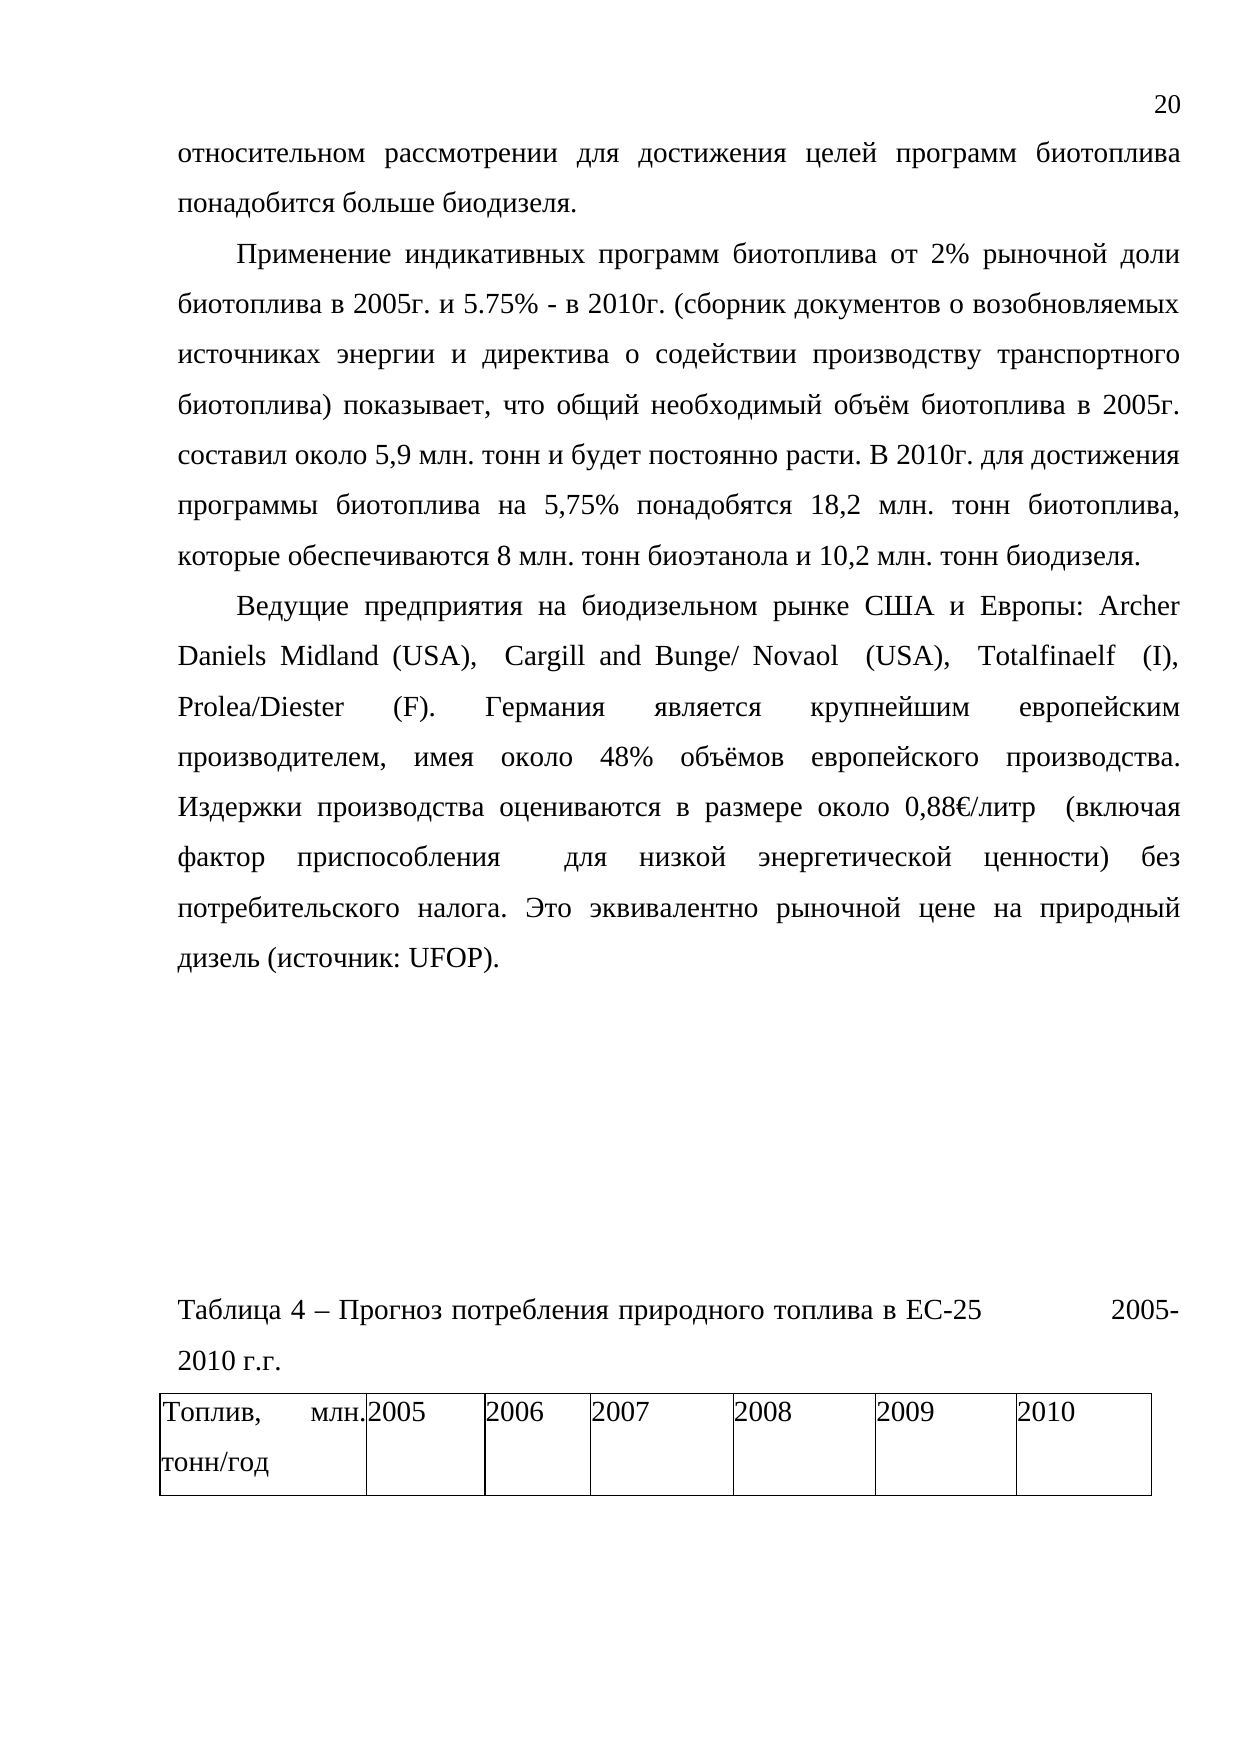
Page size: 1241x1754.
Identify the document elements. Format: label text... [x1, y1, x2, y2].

text Ведущие предприятия на биодизельном рынке США и Европы: Archer Daniels Midland (USА), Cargill and Bunge/ Novaol (USA), Totalfinaelf (I), Prolea/Diester (F). Германия является крупнейшим европейским производителем, имея около 48% объёмов европейского производства. Издержки производства оцениваются в размере около 0,88€/литр (включая фактор приспособления для низкой энергетической ценности) без потребительского налога. Это эквивалентно рыночной цене на природный дизель (источник: UFOP). [177, 588, 1181, 974]
table_header 2008 [734, 1394, 875, 1494]
table_header 2007 [591, 1394, 733, 1494]
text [177, 135, 1181, 219]
table_header 2005 [367, 1394, 484, 1494]
text Применение индикативных программ биотоплива от 2% рыночной доли биотоплива в 2005г. и 5.75% - в 2010г. (сборник документов о возобновляемых источниках энергии и директива о содействии производству транспортного биотоплива) показывает, что общий необходимый объём биотоплива в 2005г. составил около 5,9 млн. тонн и будет постоянно расти. В 2010г. для достижения программы биотоплива на 5,75% понадобятся 18,2 млн. тонн биотоплива, которые обеспечиваются 8 млн. тонн биоэтанола и 10,2 млн. тонн биодизеля. [177, 236, 1181, 571]
table_header Топлив, млн. тонн/год [161, 1394, 366, 1494]
table_header 2010 [1017, 1394, 1151, 1494]
text Таблица 4 – Прогноз потребления природного топлива в ЕС-25 2005-2010 г.г. [177, 1292, 1181, 1376]
table_header 2006 [486, 1394, 590, 1494]
table_header 2009 [876, 1394, 1016, 1494]
